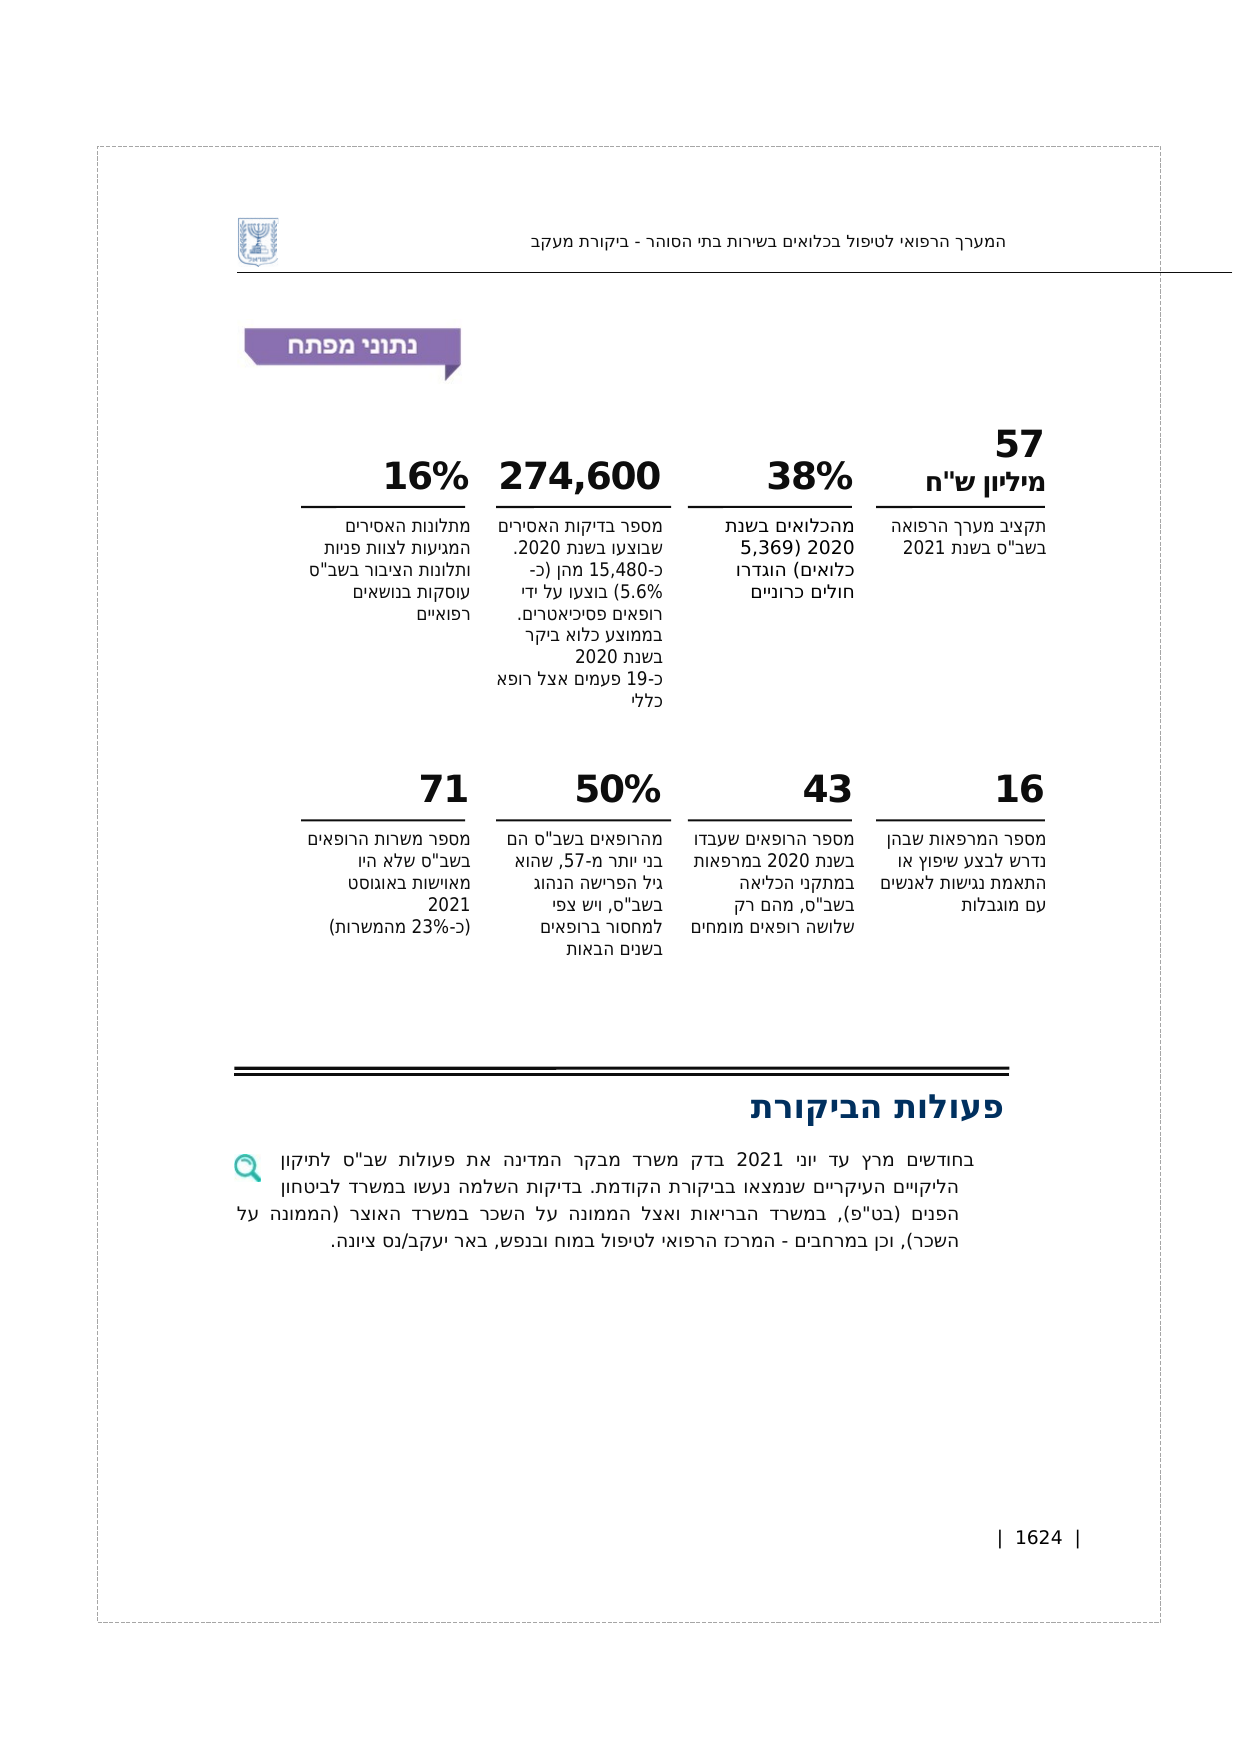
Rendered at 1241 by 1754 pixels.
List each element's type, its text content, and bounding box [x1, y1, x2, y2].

table_cell [866, 812, 1058, 828]
table_header 16% [290, 411, 482, 498]
table_cell מספר הרופאים שעבדו בשנת 2020 במרפאות במתקני הכליאה בשב"ס, מהם רק שלושה רופאים מומחים [674, 829, 866, 978]
table_cell 71 [290, 731, 482, 812]
table_cell מהכלואים בשנת 2020 (5,369 כלואים) הוגדרו חולים כרוניים [674, 515, 866, 731]
table_header 38% [674, 411, 866, 498]
table_cell [290, 812, 482, 828]
table_cell מספר בדיקות האסירים שבוצעו בשנת 2020. כ-15,480 מהן (כ-5.6%) בוצעו על ידי רופאים פסיכיאטרים. בממוצע כלוא ביקר בשנת 2020 כ-19 פעמים אצל רופא כללי [482, 515, 674, 731]
text בחודשים מרץ עד יוני 2021 בדק משרד מבקר המדינה את פעולות שב"ס לתיקון הליקויים העיקריים שנמצאו בביקורת הקודמת. בדיקות השלמה נעשו במשרד לביטחון הפנים (בט"פ), במשרד הבריאות ואצל הממונה על השכר במשרד האוצר (הממונה על השכר), וכן במרחבים - המרכז הרפואי לטיפול במוח ובנפש, באר יעקב/נס ציונה. [236, 1145, 974, 1253]
table_cell מהרופאים בשב"ס הם בני יותר מ-57, שהוא גיל הפרישה הנהוג בשב"ס, ויש צפי למחסור ברופאים בשנים הבאות [482, 829, 674, 978]
table_cell מספר משרות הרופאים בשב"ס שלא היו מאוישות באוגוסט 2021 (כ-23% מהמשרות) [290, 829, 482, 978]
table_cell 43 [674, 731, 866, 812]
table_cell [674, 498, 866, 515]
table_cell [290, 498, 482, 515]
picture [237, 319, 468, 390]
picture [234, 1154, 261, 1182]
table_cell [866, 498, 1058, 515]
text פעולות הביקורת [236, 1087, 1004, 1126]
table_cell [482, 498, 674, 515]
table_header 274,600 [482, 411, 674, 498]
table_cell 50% [482, 731, 674, 812]
table_cell 16 [866, 731, 1058, 812]
table_cell מתלונות האסירים המגיעות לצוות פניות ותלונות הציבור בשב"ס עוסקות בנושאים רפואיים [290, 515, 482, 731]
table_cell [482, 812, 674, 828]
table_cell תקציב מערך הרפואה בשב"ס בשנת 2021 [866, 515, 1058, 731]
table_cell [674, 812, 866, 828]
table_header 57 מיליון ש"ח [866, 411, 1058, 498]
table_cell מספר המרפאות שבהן נדרש לבצע שיפוץ או התאמת נגישות לאנשים עם מוגבלות [866, 829, 1058, 978]
